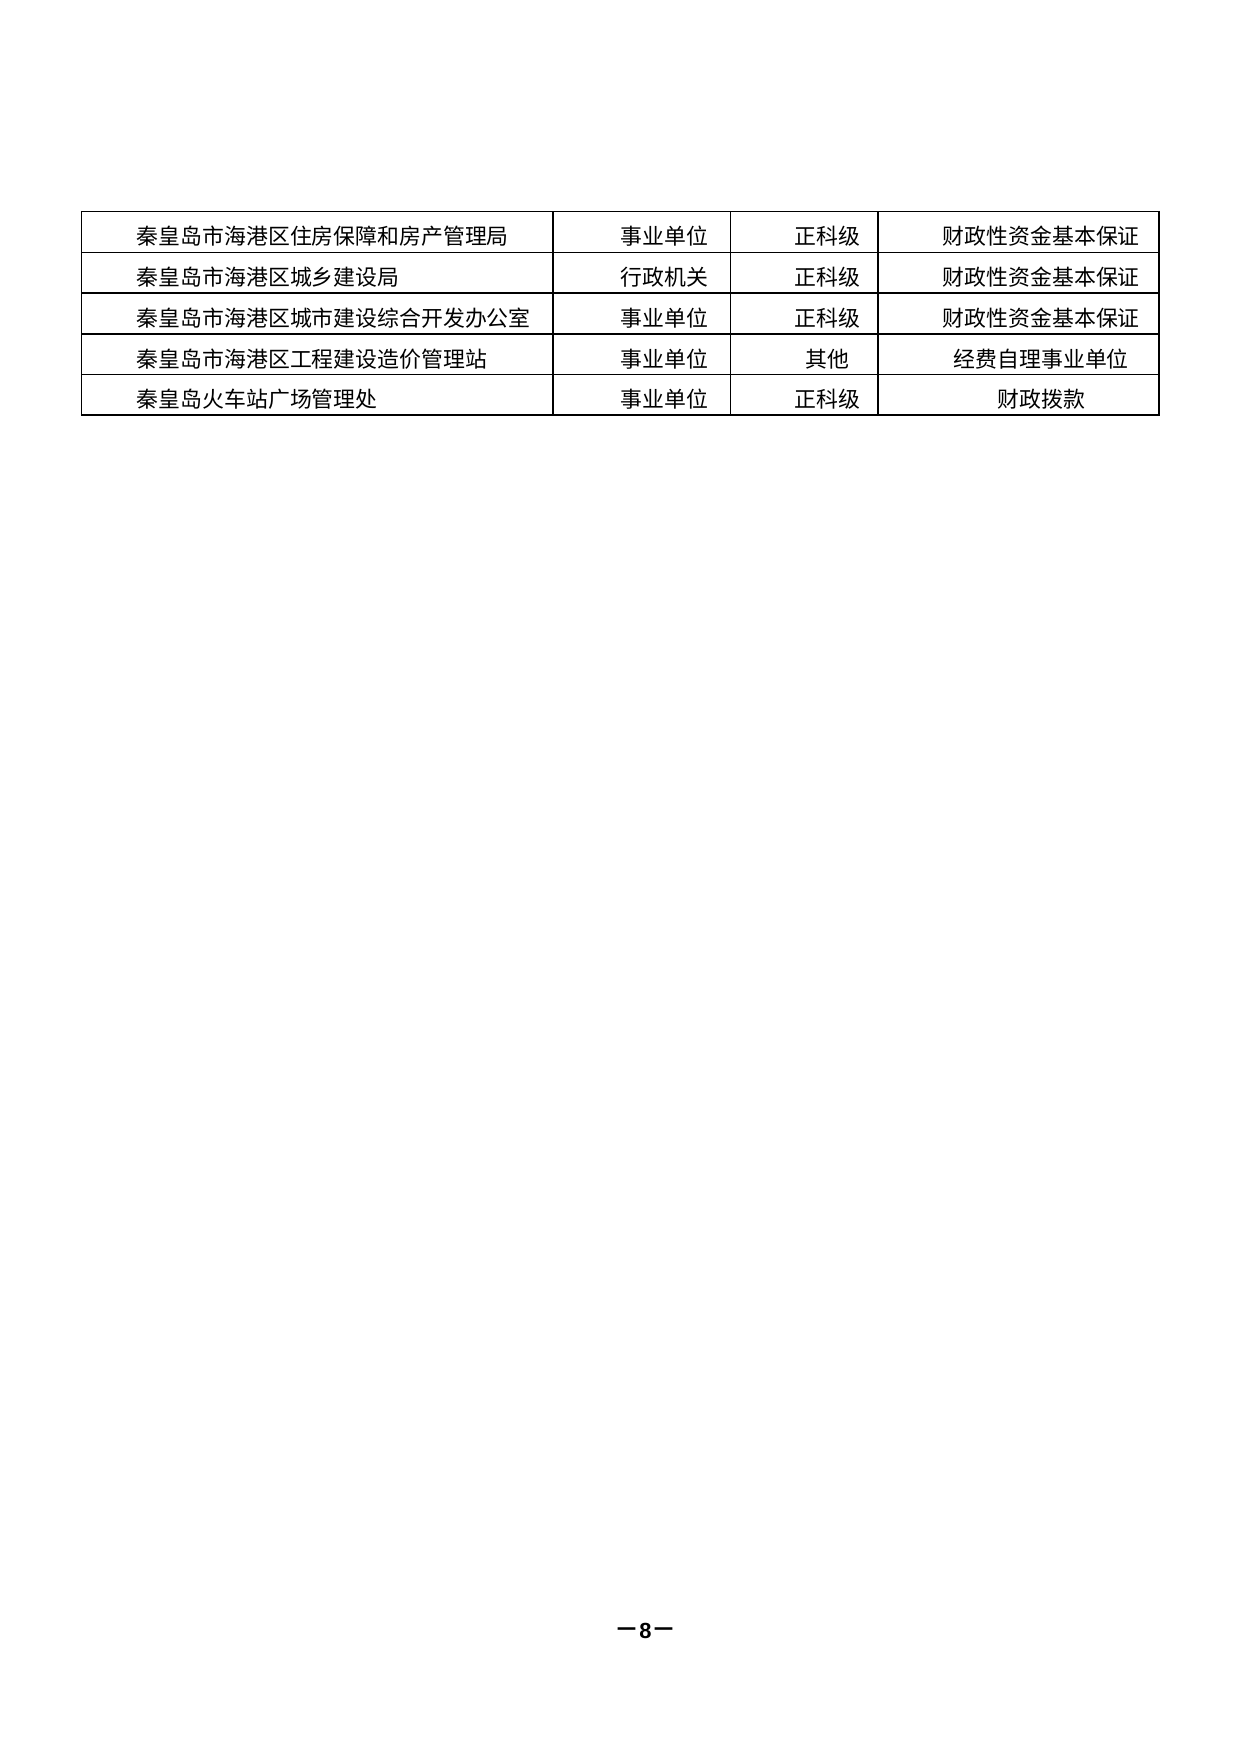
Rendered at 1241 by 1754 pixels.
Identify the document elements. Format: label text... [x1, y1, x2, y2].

table_cell 正科级 [731, 294, 877, 333]
table_cell 其他 [731, 335, 877, 374]
table_cell 事业单位 [554, 294, 730, 333]
table_cell 事业单位 [554, 375, 730, 414]
table_cell 秦皇岛火车站广场管理处 [82, 375, 552, 414]
table_cell 财政性资金基本保证 [879, 294, 1158, 333]
table_cell 正科级 [731, 375, 877, 414]
table_cell 事业单位 [554, 335, 730, 374]
table_cell 经费自理事业单位 [879, 335, 1158, 374]
table_cell 事业单位 [554, 212, 730, 251]
table_cell 正科级 [731, 253, 877, 292]
table_cell 财政性资金基本保证 [879, 212, 1158, 251]
table_cell 秦皇岛市海港区工程建设造价管理站 [82, 335, 552, 374]
table_cell 财政拨款 [879, 375, 1158, 414]
table_cell 财政性资金基本保证 [879, 253, 1158, 292]
table_cell 行政机关 [554, 253, 730, 292]
table_cell 秦皇岛市海港区城市建设综合开发办公室 [82, 294, 552, 333]
table_cell 秦皇岛市海港区住房保障和房产管理局 [82, 212, 552, 251]
table_cell 秦皇岛市海港区城乡建设局 [82, 253, 552, 292]
table_cell 正科级 [731, 212, 877, 251]
